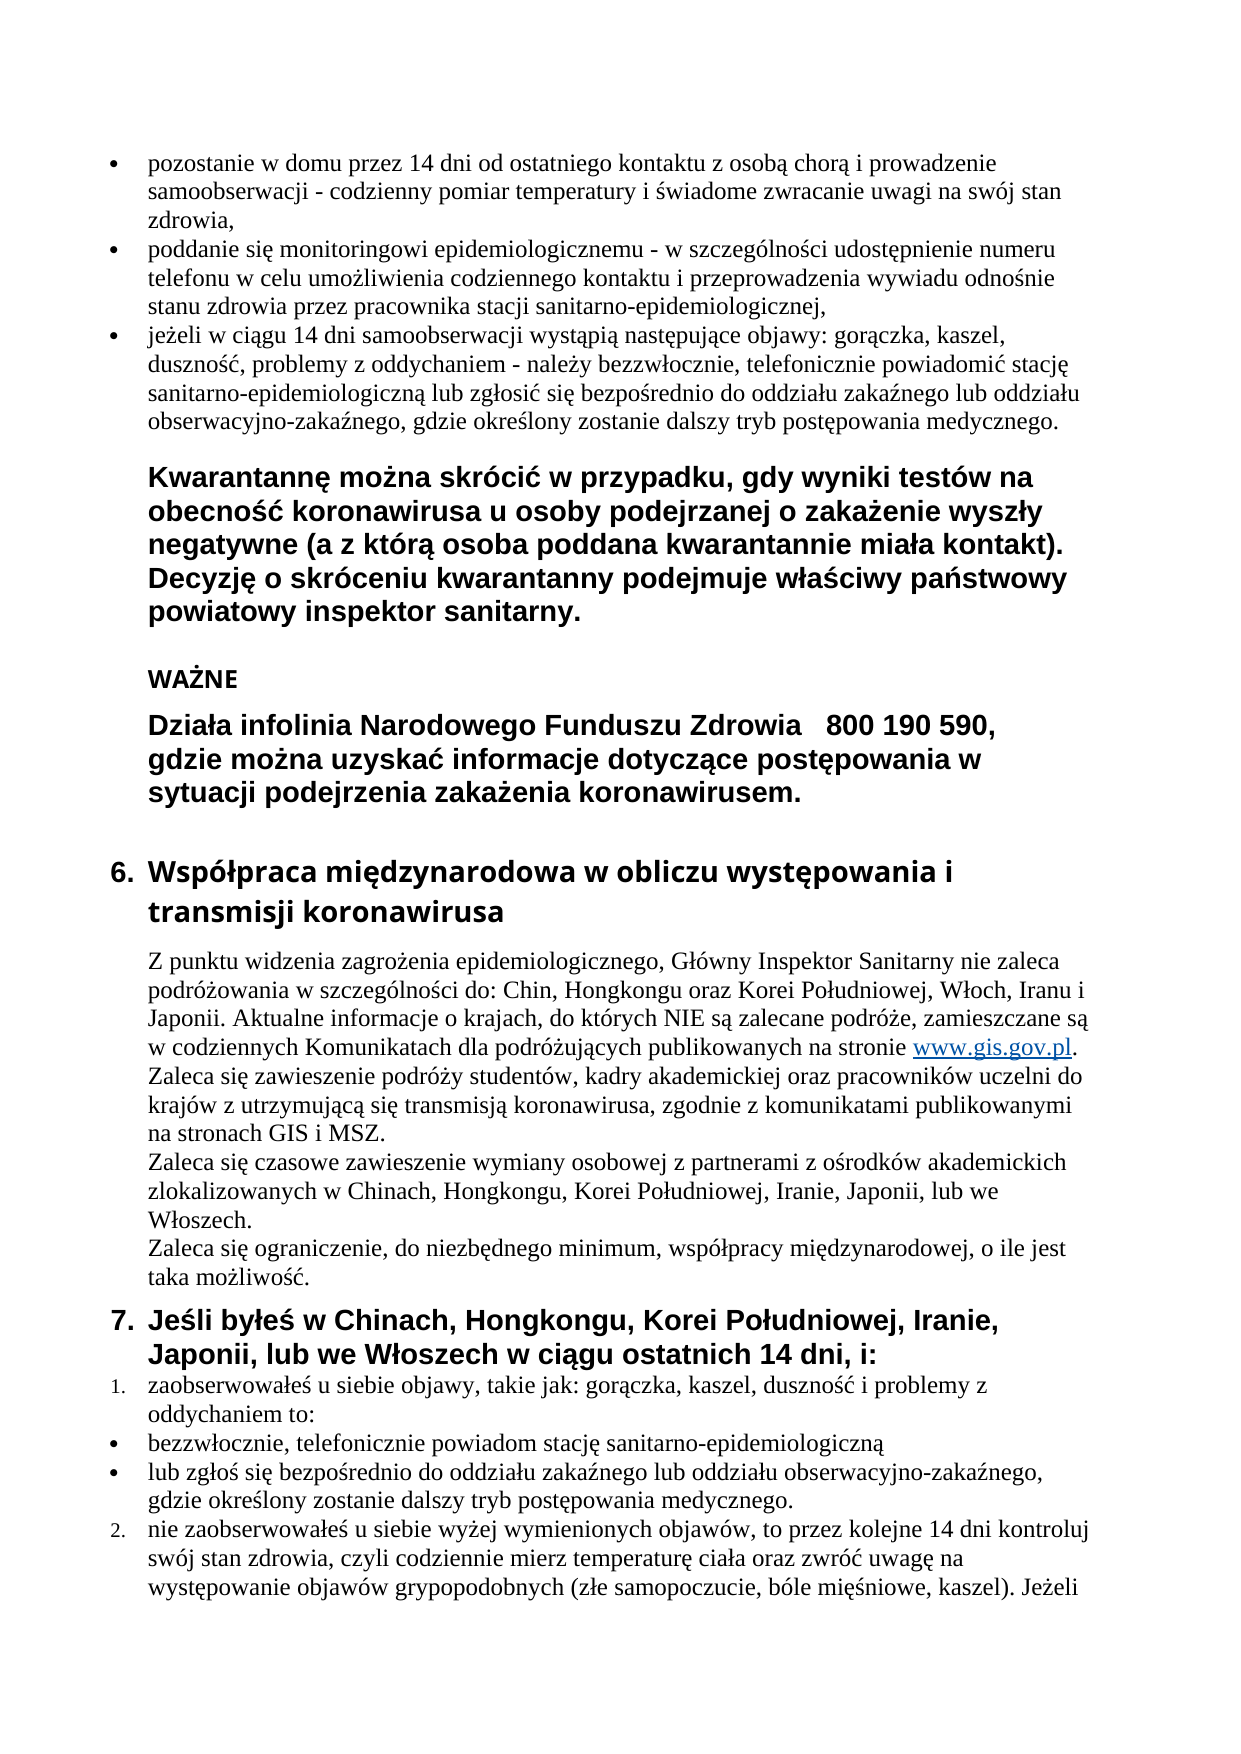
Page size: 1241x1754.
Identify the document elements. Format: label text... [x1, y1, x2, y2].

text Działa infolinia Narodowego Funduszu Zdrowia 800 190 590, gdzie można uzyskać informacje dotyczące postępowania w sytuacji podejrzenia zakażenia koronawirusem. [148, 708, 1093, 809]
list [110, 1514, 1093, 1601]
list Jeśli byłeś w Chinach, Hongkongu, Korei Południowej, Iranie, Japonii, lub we Włoszech w ciągu ostatnich 14 dni, i: [110, 1303, 1093, 1371]
list jeżeli w ciągu 14 dni samoobserwacji wystąpią następujące objawy: gorączka, kaszel, duszność, problemy z oddychaniem - należy bezzwłocznie, telefonicznie powiadomić stację sanitarno-epidemiologiczną lub zgłosić się bezpośrednio do oddziału zakaźnego lub oddziału obserwacyjno-zakaźnego, gdzie określony zostanie dalszy tryb postępowania medycznego. [110, 320, 1093, 435]
text Kwarantannę można skrócić w przypadku, gdy wyniki testów na obecność koronawirusa u osoby podejrzanej o zakażenie wyszły negatywne (a z którą osoba poddana kwarantannie miała kontakt). Decyzję o skróceniu kwarantanny podejmuje właściwy państwowy powiatowy inspektor sanitarny. [148, 460, 1093, 628]
list Współpraca międzynarodowa w obliczu występowania i transmisji koronawirusa [110, 852, 1093, 931]
list poddanie się monitoringowi epidemiologicznemu - w szczególności udostępnienie numeru telefonu w celu umożliwienia codziennego kontaktu i przeprowadzenia wywiadu odnośnie stanu zdrowia przez pracownika stacji sanitarno-epidemiologicznej, [110, 234, 1093, 320]
list bezzwłocznie, telefonicznie powiadom stację sanitarno-epidemiologiczną [110, 1428, 1093, 1457]
text WAŻNE [148, 662, 1093, 696]
list pozostanie w domu przez 14 dni od ostatniego kontaktu z osobą chorą i prowadzenie samoobserwacji - codzienny pomiar temperatury i świadome zwracanie uwagi na swój stan zdrowia, [110, 148, 1093, 234]
text Z punktu widzenia zagrożenia epidemiologicznego, Główny Inspektor Sanitarny nie zaleca podróżowania w szczególności do: Chin, Hongkongu oraz Korei Południowej, Włoch, Iranu i Japonii. Aktualne informacje o krajach, do których NIE są zalecane podróże, zamieszczane są w codziennych Komunikatach dla podróżujących publikowanych na stronie www.gis.gov.pl. Zaleca się zawieszenie podróży studentów, kadry akademickiej oraz pracowników uczelni do krajów z utrzymującą się transmisją koronawirusa, zgodnie z komunikatami publikowanymi na stronach GIS i MSZ. Zaleca się czasowe zawieszenie wymiany osobowej z partnerami z ośrodków akademickich zlokalizowanych w Chinach, Hongkongu, Korei Południowej, Iranie, Japonii, lub we Włoszech. Zaleca się ograniczenie, do niezbędnego minimum, współpracy międzynarodowej, o ile jest taka możliwość. [148, 946, 1093, 1291]
list zaobserwowałeś u siebie objawy, takie jak: gorączka, kaszel, duszność i problemy z oddychaniem to: [110, 1371, 1093, 1428]
list lub zgłoś się bezpośrednio do oddziału zakaźnego lub oddziału obserwacyjno-zakaźnego, gdzie określony zostanie dalszy tryb postępowania medycznego. [110, 1457, 1093, 1514]
